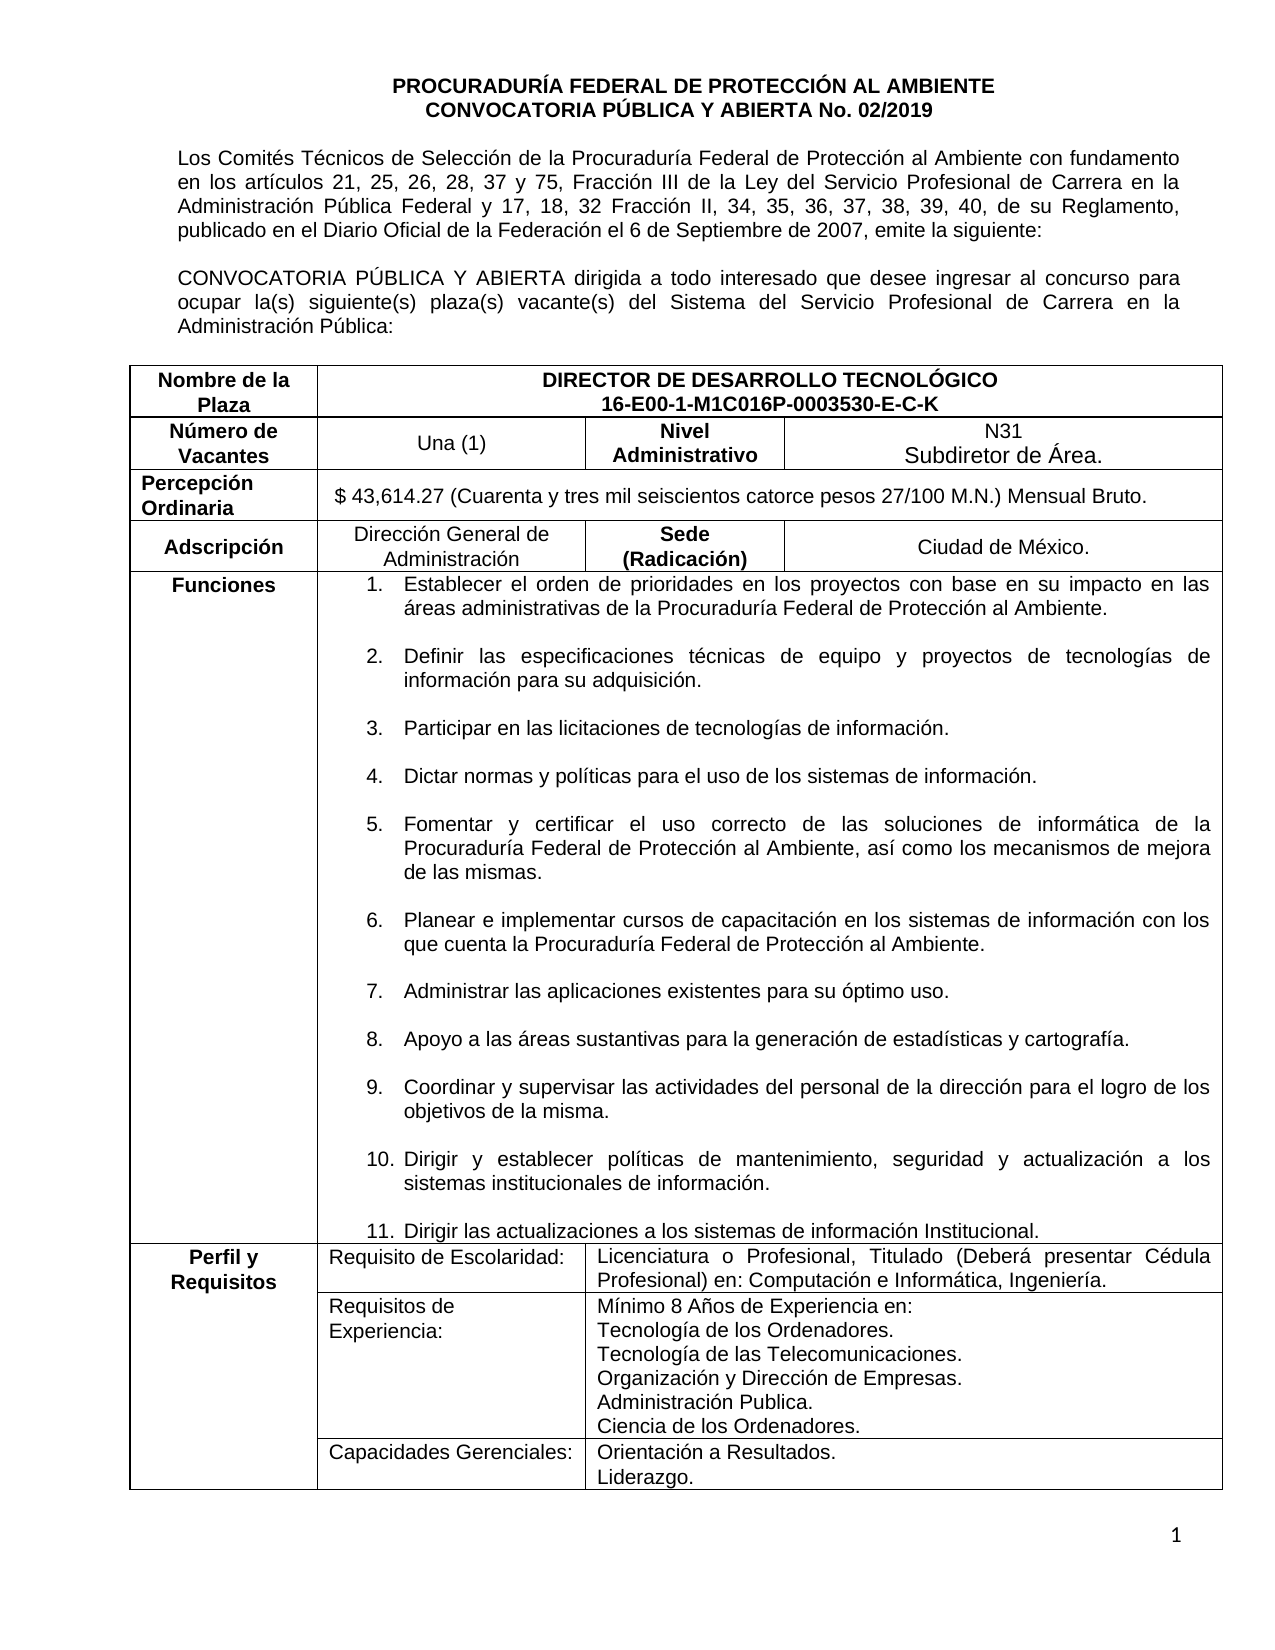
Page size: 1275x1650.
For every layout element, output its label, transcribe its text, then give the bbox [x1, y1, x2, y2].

table_cell Percepción Ordinaria [131, 470, 317, 520]
table_header DIRECTOR DE DESARROLLO TECNOLÓGICO 16-E00-1-M1C016P-0003530-E-C-K [318, 366, 1222, 416]
table_cell Nivel Administrativo [586, 418, 784, 469]
table_header Nombre de la Plaza [131, 366, 317, 416]
table_cell Capacidades Gerenciales: [318, 1439, 585, 1489]
table_cell N31 Subdiretor de Área. [785, 418, 1222, 469]
table_cell Mínimo 8 Años de Experiencia en: Tecnología de los Ordenadores. Tecnología de las Telecomunicaciones. Organización y Dirección de Empresas. Administración Publica. Ciencia de los Ordenadores. [586, 1293, 1222, 1438]
table_cell Dirección General de Administración [318, 521, 585, 571]
table_cell Una (1) [318, 418, 585, 469]
table_cell Licenciatura o Profesional, Titulado (Deberá presentar Cédula Profesional) en: Computación e Informática, Ingeniería. [586, 1244, 1222, 1292]
table_cell $ 43,614.27 (Cuarenta y tres mil seiscientos catorce pesos 27/100 M.N.) Mensual Bruto. [318, 470, 1222, 520]
table_cell Requisito de Escolaridad: [318, 1244, 585, 1292]
table_cell Ciudad de México. [785, 521, 1222, 571]
table_cell Requisitos de Experiencia: [318, 1293, 585, 1438]
text CONVOCATORIA PÚBLICA Y ABIERTA No. 02/2019 [177, 98, 1181, 122]
table_cell Establecer el orden de prioridades en los proyectos con base en su impacto en las áreas administrativas de la Procuraduría Federal de Protección al Ambiente. Definir las especificaciones técnicas de equipo y proyectos de tecnologías de información para su adquisición. Participar en las licitaciones de tecnologías de información. Dictar normas y políticas para el uso de los sistemas de información. Fomentar y certificar el uso correcto de las soluciones de informática de la Procuraduría Federal de Protección al Ambiente, así como los mecanismos de mejora de las mismas. Planear e implementar cursos de capacitación en los sistemas de información con los que cuenta la Procuraduría Federal de Protección al Ambiente. Administrar las aplicaciones existentes para su óptimo uso. Apoyo a las áreas sustantivas para la generación de estadísticas y cartografía. Coordinar y supervisar las actividades del personal de la dirección para el logro de los objetivos de la misma. Dirigir y establecer políticas de mantenimiento, seguridad y actualización a los sistemas institucionales de información. Dirigir las actualizaciones a los sistemas de información Institucional. [318, 572, 1222, 1243]
table_cell Adscripción [131, 521, 317, 571]
text Los Comités Técnicos de Selección de la Procuraduría Federal de Protección al Ambiente con fundamento en los artículos 21, 25, 26, 28, 37 y 75, Fracción III de la Ley del Servicio Profesional de Carrera en la Administración Pública Federal y 17, 18, 32 Fracción II, 34, 35, 36, 37, 38, 39, 40, de su Reglamento, publicado en el Diario Oficial de la Federación el 6 de Septiembre de 2007, emite la siguiente: [177, 146, 1181, 242]
table_cell Perfil y Requisitos [131, 1244, 317, 1489]
table_cell Número de Vacantes [131, 418, 317, 469]
text PROCURADURÍA FEDERAL DE PROTECCIÓN AL AMBIENTE [177, 74, 1181, 98]
table_cell Orientación a Resultados. Liderazgo. [586, 1439, 1222, 1489]
table_cell Funciones [131, 572, 317, 1243]
table_cell Sede (Radicación) [586, 521, 784, 571]
text CONVOCATORIA PÚBLICA Y ABIERTA dirigida a todo interesado que desee ingresar al concurso para ocupar la(s) siguiente(s) plaza(s) vacante(s) del Sistema del Servicio Profesional de Carrera en la Administración Pública: [177, 266, 1181, 337]
